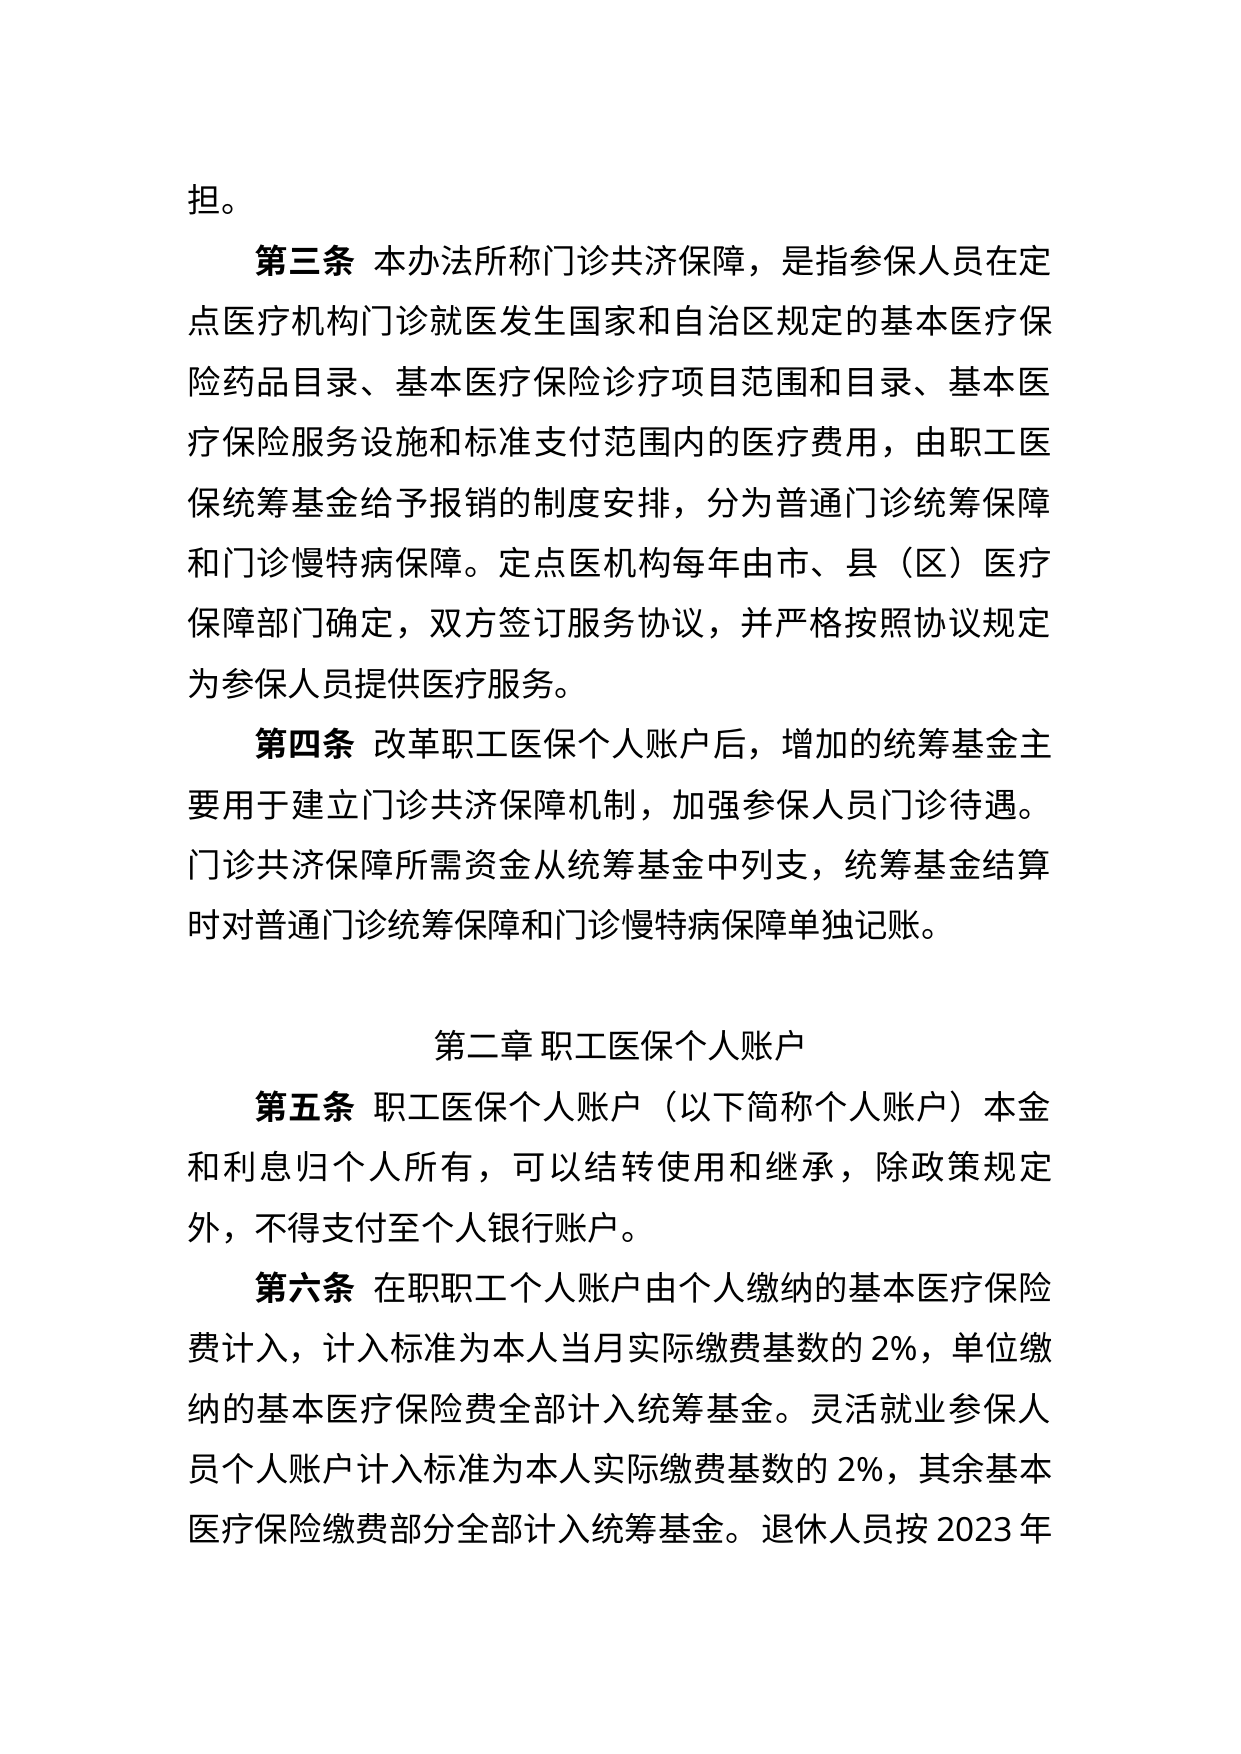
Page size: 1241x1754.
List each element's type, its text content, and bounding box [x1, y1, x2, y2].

text 第二章 职工医保个人账户 [187, 1008, 1053, 1068]
text 第四条 改革职工医保个人账户后，增加的统筹基金主要用于建立门诊共济保障机制，加强参保人员门诊待遇。门诊共济保障所需资金从统筹基金中列支，统筹基金结算时对普通门诊统筹保障和门诊慢特病保障单独记账。 [187, 706, 1053, 947]
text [187, 1249, 1053, 1552]
text 第五条 职工医保个人账户（以下简称个人账户）本金和利息归个人所有，可以结转使用和继承，除政策规定外，不得支付至个人银行账户。 [187, 1068, 1053, 1249]
text 第三条 本办法所称门诊共济保障，是指参保人员在定点医疗机构门诊就医发生国家和自治区规定的基本医疗保险药品目录、基本医疗保险诊疗项目范围和目录、基本医疗保险服务设施和标准支付范围内的医疗费用，由职工医保统筹基金给予报销的制度安排，分为普通门诊统筹保障和门诊慢特病保障。定点医机构每年由市、县（区）医疗保障部门确定，双方签订服务协议，并严格按照协议规定为参保人员提供医疗服务。 [187, 222, 1053, 706]
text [187, 162, 1053, 222]
